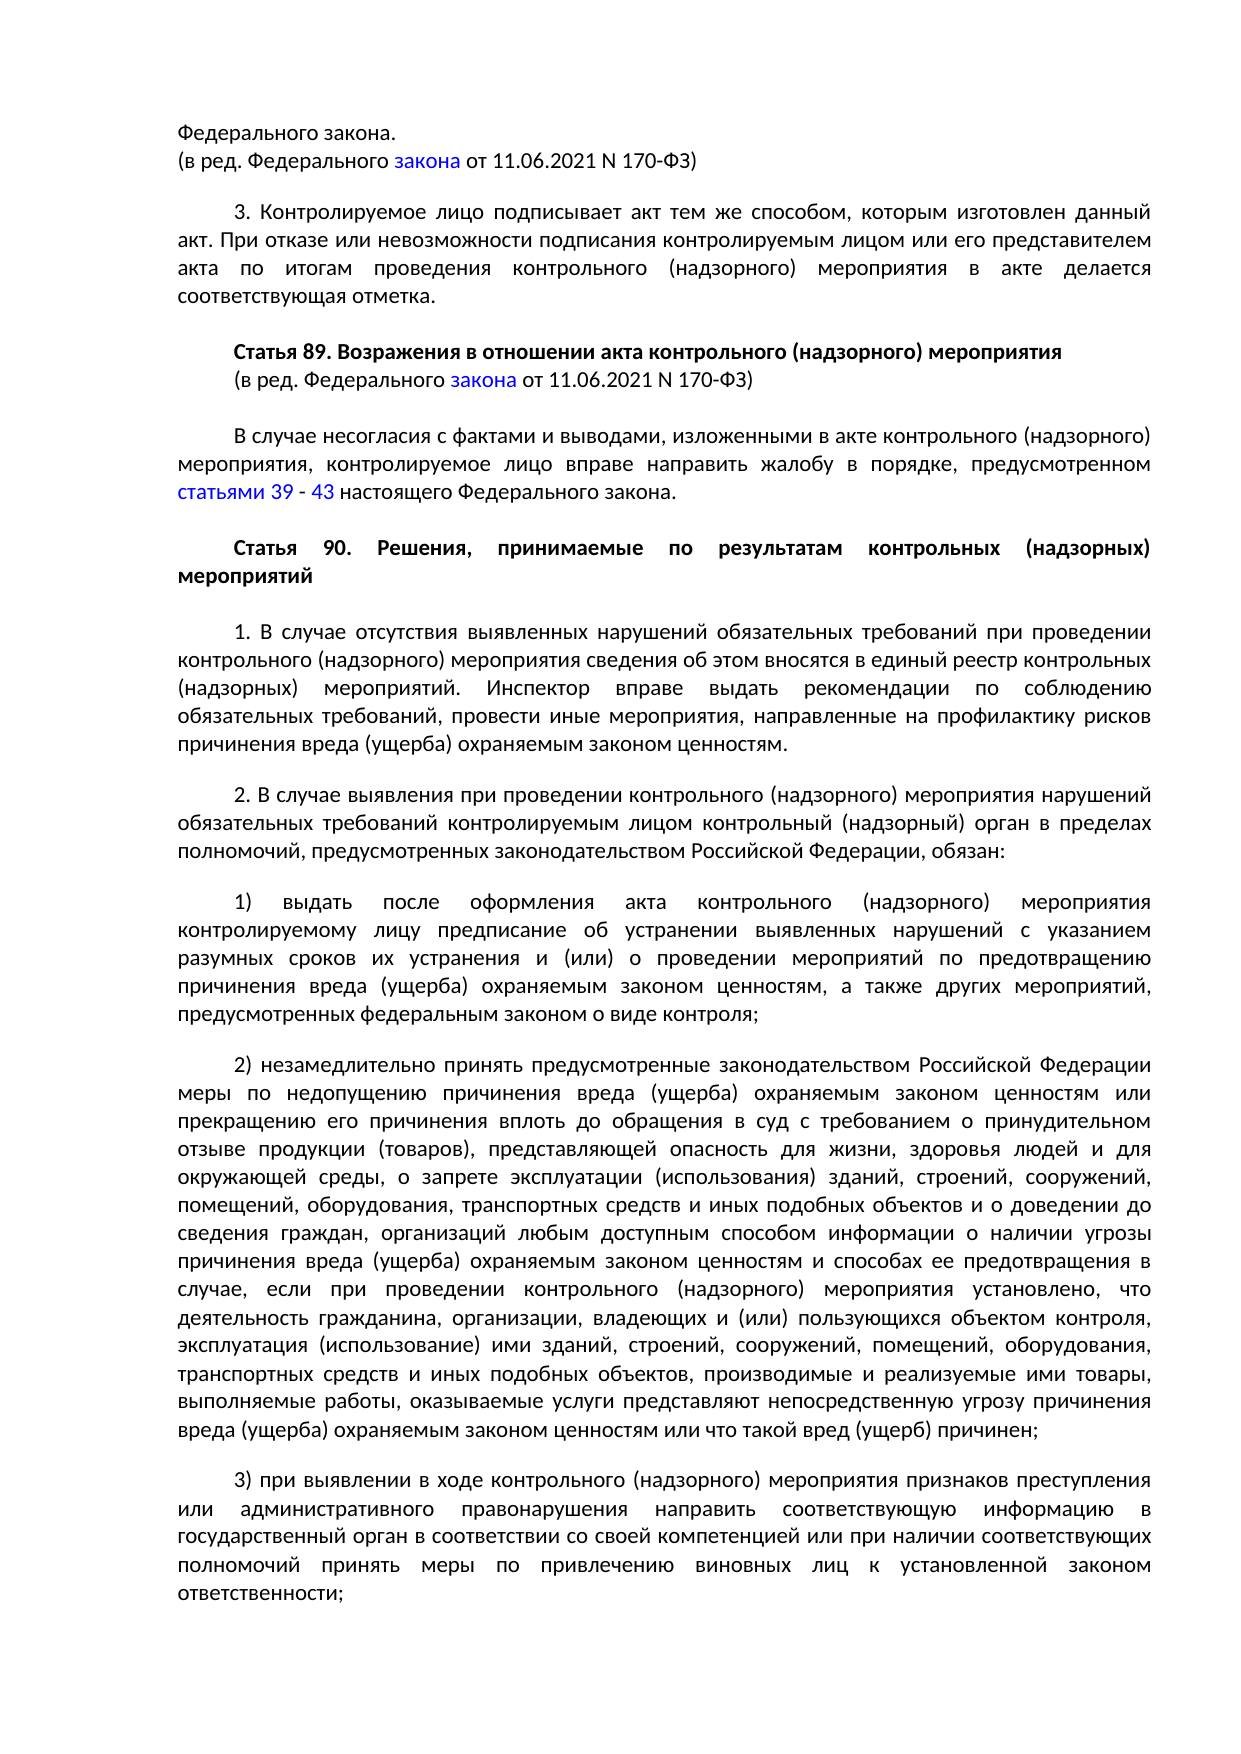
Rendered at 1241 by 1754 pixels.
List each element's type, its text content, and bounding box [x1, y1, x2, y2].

text 2) незамедлительно принять предусмотренные законодательством Российской Федерации меры по недопущению причинения вреда (ущерба) охраняемым законом ценностям или прекращению его причинения вплоть до обращения в суд с требованием о принудительном отзыве продукции (товаров), представляющей опасность для жизни, здоровья людей и для окружающей среды, о запрете эксплуатации (использования) зданий, строений, сооружений, помещений, оборудования, транспортных средств и иных подобных объектов и о доведении до сведения граждан, организаций любым доступным способом информации о наличии угрозы причинения вреда (ущерба) охраняемым законом ценностям и способах ее предотвращения в случае, если при проведении контрольного (надзорного) мероприятия установлено, что деятельность гражданина, организации, владеющих и (или) пользующихся объектом контроля, эксплуатация (использование) ими зданий, строений, сооружений, помещений, оборудования, транспортных средств и иных подобных объектов, производимые и реализуемые ими товары, выполняемые работы, оказываемые услуги представляют непосредственную угрозу причинения вреда (ущерба) охраняемым законом ценностям или что такой вред (ущерб) причинен; [177, 1050, 1152, 1443]
text 1. В случае отсутствия выявленных нарушений обязательных требований при проведении контрольного (надзорного) мероприятия сведения об этом вносятся в единый реестр контрольных (надзорных) мероприятий. Инспектор вправе выдать рекомендации по соблюдению обязательных требований, провести иные мероприятия, направленные на профилактику рисков причинения вреда (ущерба) охраняемым законом ценностям. [177, 617, 1152, 757]
text 3. Контролируемое лицо подписывает акт тем же способом, которым изготовлен данный акт. При отказе или невозможности подписания контролируемым лицом или его представителем акта по итогам проведения контрольного (надзорного) мероприятия в акте делается соответствующая отметка. [177, 197, 1152, 309]
text В случае несогласия с фактами и выводами, изложенными в акте контрольного (надзорного) мероприятия, контролируемое лицо вправе направить жалобу в порядке, предусмотренном статьями 39 - 43 настоящего Федерального закона. [177, 421, 1152, 505]
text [177, 118, 1152, 146]
text (в ред. Федерального закона от 11.06.2021 N 170-ФЗ) [177, 146, 1152, 174]
title Статья 89. Возражения в отношении акта контрольного (надзорного) мероприятия [177, 337, 1152, 365]
text (в ред. Федерального закона от 11.06.2021 N 170-ФЗ) [177, 365, 1152, 393]
text 2. В случае выявления при проведении контрольного (надзорного) мероприятия нарушений обязательных требований контролируемым лицом контрольный (надзорный) орган в пределах полномочий, предусмотренных законодательством Российской Федерации, обязан: [177, 780, 1152, 864]
text 3) при выявлении в ходе контрольного (надзорного) мероприятия признаков преступления или административного правонарушения направить соответствующую информацию в государственный орган в соответствии со своей компетенцией или при наличии соответствующих полномочий принять меры по привлечению виновных лиц к установленной законом ответственности; [177, 1466, 1152, 1606]
text 1) выдать после оформления акта контрольного (надзорного) мероприятия контролируемому лицу предписание об устранении выявленных нарушений с указанием разумных сроков их устранения и (или) о проведении мероприятий по предотвращению причинения вреда (ущерба) охраняемым законом ценностям, а также других мероприятий, предусмотренных федеральным законом о виде контроля; [177, 887, 1152, 1027]
title Статья 90. Решения, принимаемые по результатам контрольных (надзорных) мероприятий [177, 533, 1152, 589]
